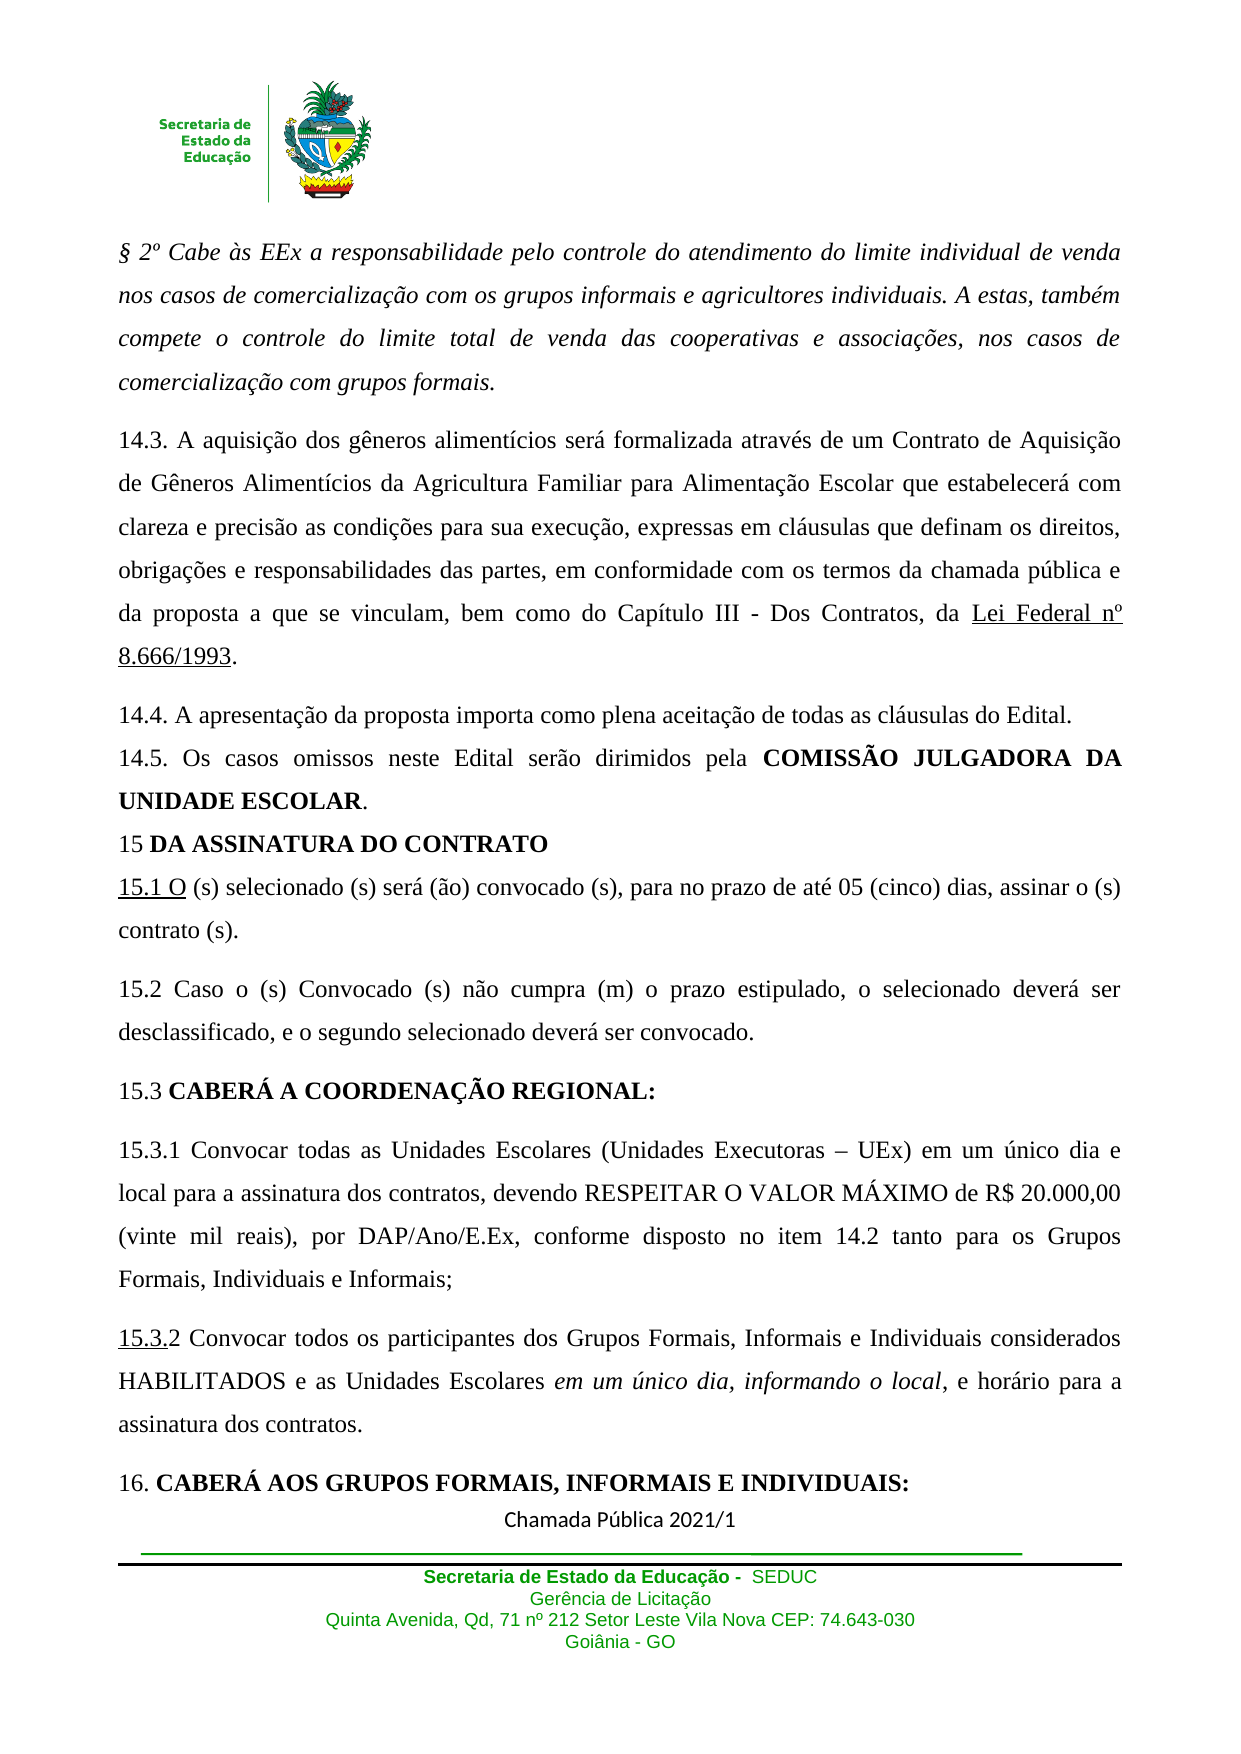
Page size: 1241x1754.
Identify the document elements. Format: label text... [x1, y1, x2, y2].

text 15.3.2 Convocar todos os participantes dos Grupos Formais, Informais e Individuais considerados HABILITADOS e as Unidades Escolares em um único dia, informando o local, e horário para a assinatura dos contratos. [118, 1323, 1122, 1438]
text § 2º Cabe às EEx a responsabilidade pelo controle do atendimento do limite individual de venda nos casos de comercialização com os grupos informais e agricultores individuais. A estas, também compete o controle do limite total de venda das cooperativas e associações, nos casos de comercialização com grupos formais. [118, 237, 1122, 395]
text 15.3.1 Convocar todas as Unidades Escolares (Unidades Executoras – UEx) em um único dia e local para a assinatura dos contratos, devendo RESPEITAR O VALOR MÁXIMO de R$ 20.000,00 (vinte mil reais), por DAP/Ano/E.Ex, conforme disposto no item 14.2 tanto para os Grupos Formais, Individuais e Informais; [118, 1135, 1122, 1293]
text 14.4. A apresentação da proposta importa como plena aceitação de todas as cláusulas do Edital. [118, 700, 1122, 728]
text 14.3. A aquisição dos gêneros alimentícios será formalizada através de um Contrato de Aquisição de Gêneros Alimentícios da Agricultura Familiar para Alimentação Escolar que estabelecerá com clareza e precisão as condições para sua execução, expressas em cláusulas que definam os direitos, obrigações e responsabilidades das partes, em conformidade com os termos da chamada pública e da proposta a que se vinculam, bem como do Capítulo III - Dos Contratos, da Lei Federal nº 8.666/1993. [118, 425, 1122, 670]
text 14.5. Os casos omissos neste Edital serão dirimidos pela COMISSÃO JULGADORA DA UNIDADE ESCOLAR. [118, 743, 1122, 815]
text 16. CABERÁ AOS GRUPOS FORMAIS, INFORMAIS E INDIVIDUAIS: [118, 1468, 1122, 1497]
text 15 DA ASSINATURA DO CONTRATO [118, 829, 1122, 858]
text 15.3 CABERÁ A COORDENAÇÃO REGIONAL: [118, 1076, 1122, 1105]
text 15.2 Caso o (s) Convocado (s) não cumpra (m) o prazo estipulado, o selecionado deverá ser desclassificado, e o segundo selecionado deverá ser convocado. [118, 974, 1122, 1046]
text 15.1 O (s) selecionado (s) será (ão) convocado (s), para no prazo de até 05 (cinco) dias, assinar o (s) contrato (s). [118, 872, 1122, 944]
picture [118, 73, 412, 210]
